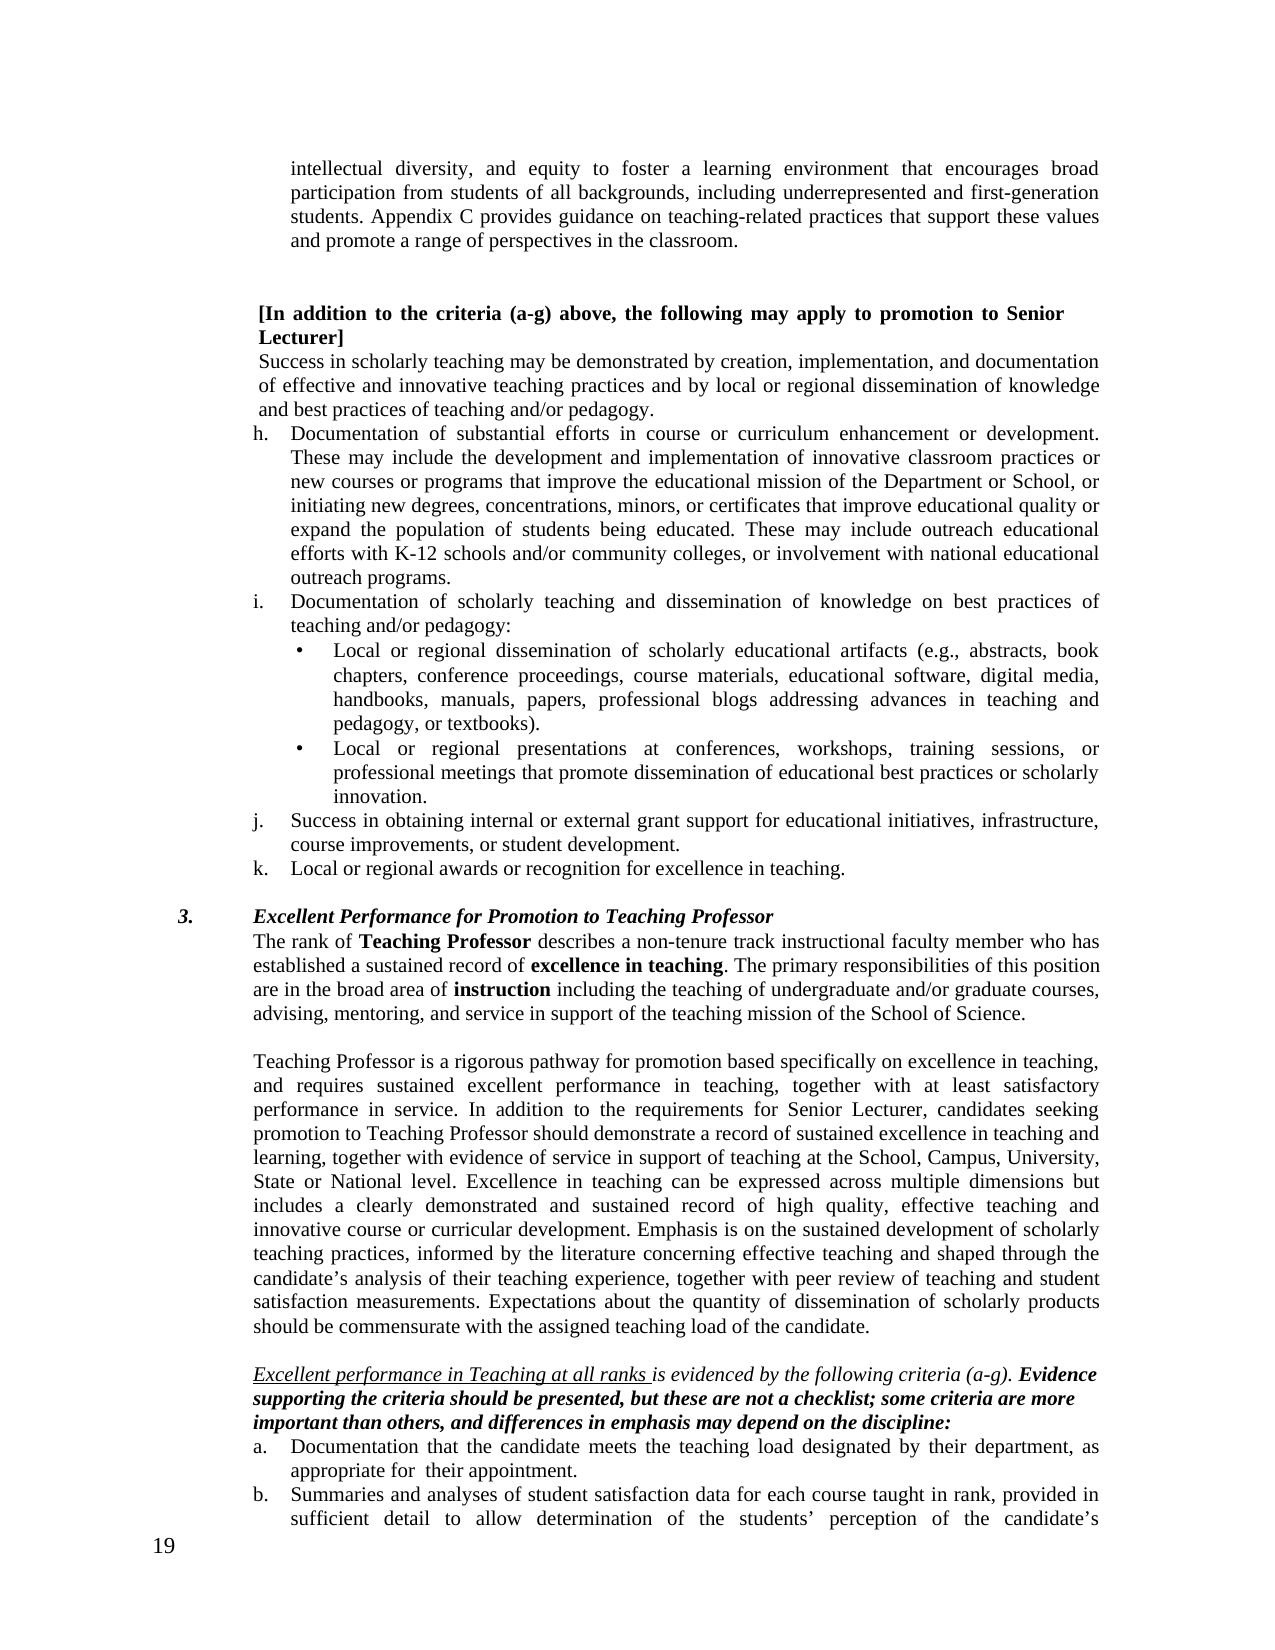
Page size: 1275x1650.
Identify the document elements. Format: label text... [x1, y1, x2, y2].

list Local or regional presentations at conferences, workshops, training sessions, or professional meetings that promote dissemination of educational best practices or scholarly innovation. [296, 735, 1100, 808]
list Documentation of scholarly teaching and dissemination of knowledge on best practices of teaching and/or pedagogy: [253, 589, 1100, 637]
text Teaching Professor is a rigorous pathway for promotion based specifically on excellence in teaching, and requires sustained excellent performance in teaching, together with at least satisfactory performance in service. In addition to the requirements for Senior Lecturer, candidates seeking promotion to Teaching Professor should demonstrate a record of sustained excellence in teaching and learning, together with evidence of service in support of teaching at the School, Campus, University, State or National level. Excellence in teaching can be expressed across multiple dimensions but includes a clearly demonstrated and sustained record of high quality, effective teaching and innovative course or curricular development. Emphasis is on the sustained development of scholarly teaching practices, informed by the literature concerning effective teaching and shaped through the candidate’s analysis of their teaching experience, together with peer review of teaching and student satisfaction measurements. Expectations about the quantity of dissemination of scholarly products should be commensurate with the assigned teaching load of the candidate. [253, 1049, 1101, 1338]
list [253, 1482, 1101, 1530]
list Local or regional dissemination of scholarly educational artifacts (e.g., abstracts, book chapters, conference proceedings, course materials, educational software, digital media, handbooks, manuals, papers, professional blogs addressing advances in teaching and pedagogy, or textbooks). [296, 637, 1100, 735]
text Excellent performance in Teaching at all ranks is evidenced by the following criteria (a-g). Evidence supporting the criteria should be presented, but these are not a checklist; some criteria are more important than others, and differences in emphasis may depend on the discipline: [253, 1362, 1114, 1434]
list Documentation of substantial efforts in course or curriculum enhancement or development. These may include the development and implementation of innovative classroom practices or new courses or programs that improve the educational mission of the Department or School, or initiating new degrees, concentrations, minors, or certificates that improve educational quality or expand the population of students being educated. These may include outreach educational efforts with K-12 schools and/or community colleges, or involvement with national educational outreach programs. [253, 421, 1101, 589]
list Success in obtaining internal or external grant support for educational initiatives, infrastructure, course improvements, or student development. [253, 808, 1100, 856]
list Documentation that the candidate meets the teaching load designated by their department, as appropriate for their appointment. [253, 1434, 1100, 1482]
text The rank of Teaching Professor describes a non-tenure track instructional faculty member who has established a sustained record of excellence in teaching. The primary responsibilities of this position are in the broad area of instruction including the teaching of undergraduate and/or graduate courses, advising, mentoring, and service in support of the teaching mission of the School of Science. [253, 928, 1101, 1025]
text Success in scholarly teaching may be demonstrated by creation, implementation, and documentation of effective and innovative teaching practices and by local or regional dissemination of knowledge and best practices of teaching and/or pedagogy. [258, 349, 1101, 421]
subtitle Excellent Performance for Promotion to Teaching Professor [178, 904, 1114, 928]
list Local or regional awards or recognition for excellence in teaching. [253, 856, 1114, 880]
subtitle [In addition to the criteria (a-g) above, the following may apply to promotion to Senior Lecturer] [258, 301, 1065, 349]
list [253, 156, 1100, 252]
